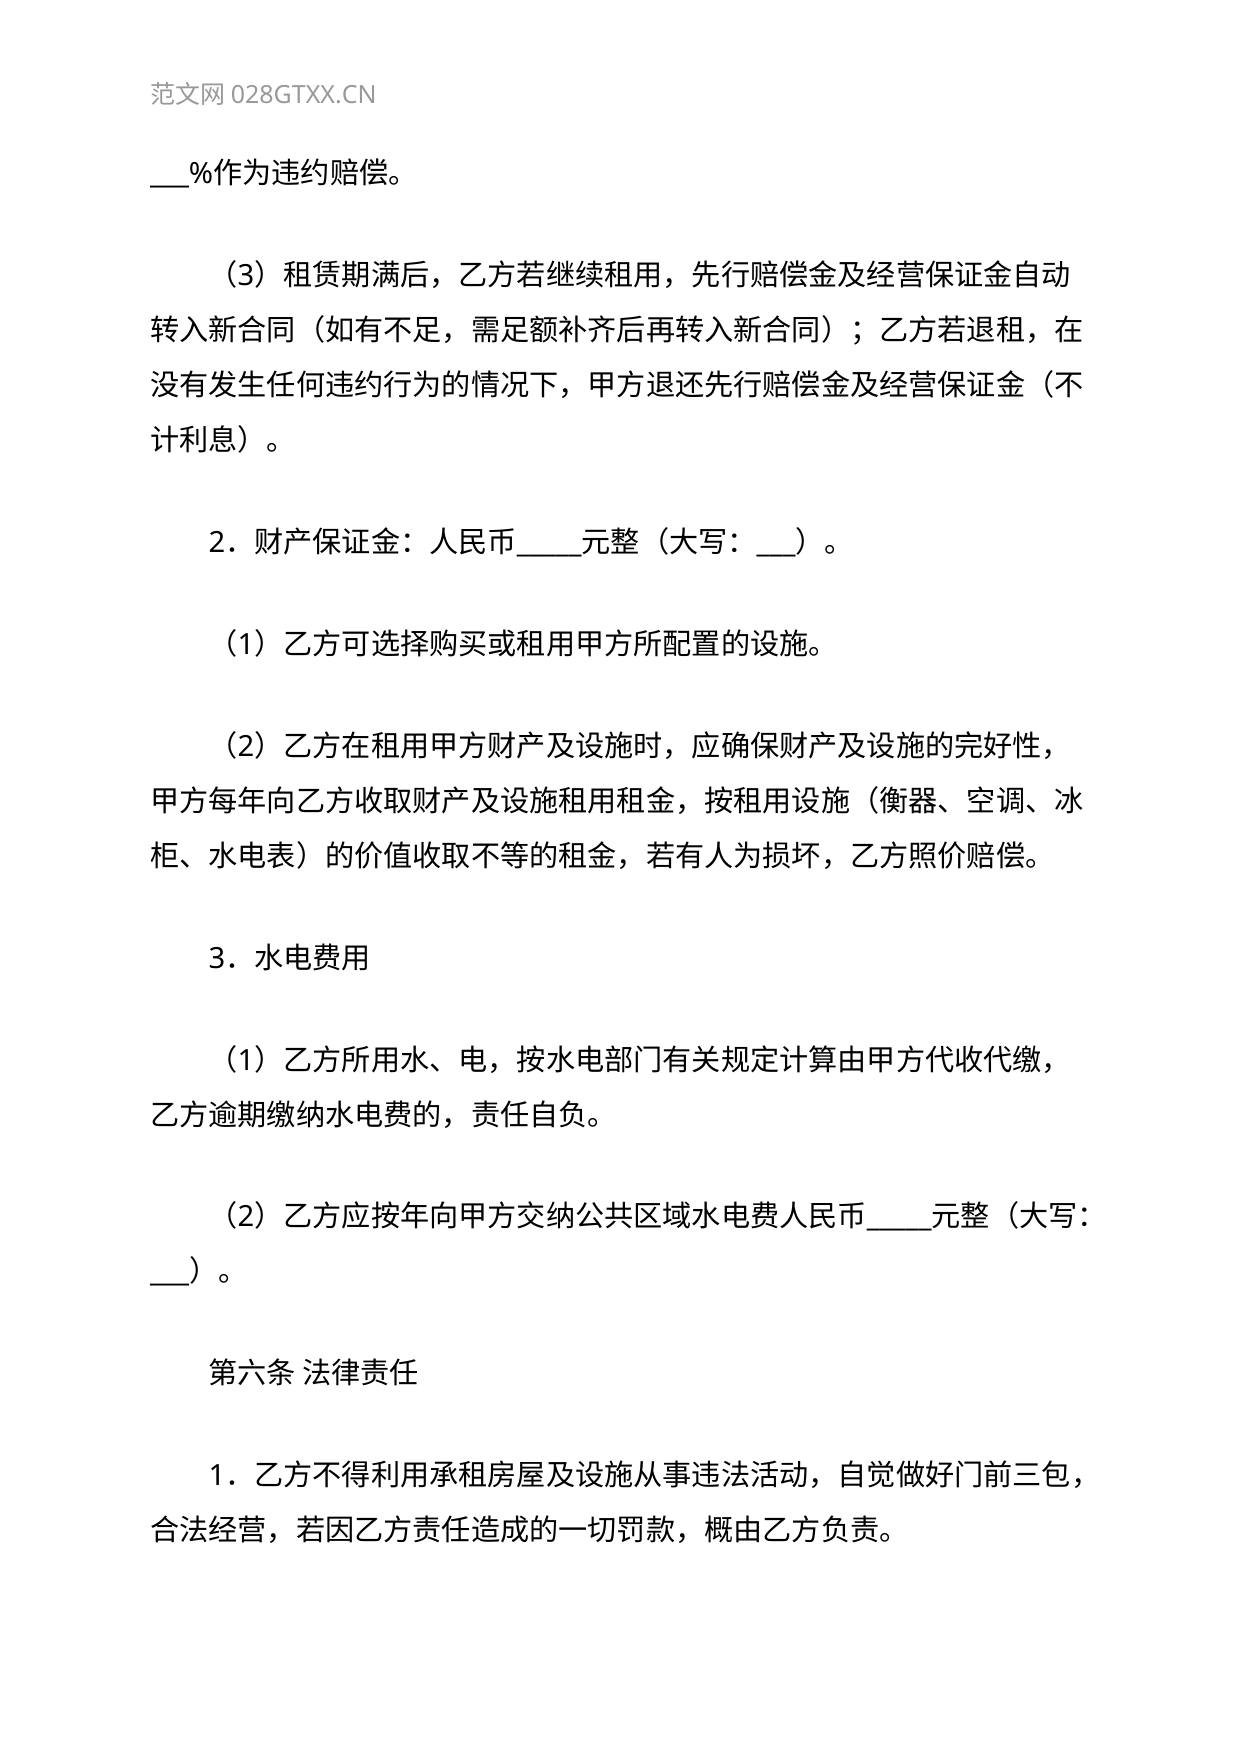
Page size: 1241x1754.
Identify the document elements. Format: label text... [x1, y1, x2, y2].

text （2）乙方在租用甲方财产及设施时，应确保财产及设施的完好性，甲方每年向乙方收取财产及设施租用租金，按租用设施（衡器、空调、冰柜、水电表）的价值收取不等的租金，若有人为损坏，乙方照价赔偿。 [150, 722, 1090, 875]
text （2）乙方应按年向甲方交纳公共区域水电费人民币_____元整（大写：___）。 [150, 1193, 1090, 1290]
text （3）租赁期满后，乙方若继续租用，先行赔偿金及经营保证金自动转入新合同（如有不足，需足额补齐后再转入新合同）；乙方若退租，在没有发生任何违约行为的情况下，甲方退还先行赔偿金及经营保证金（不计利息）。 [150, 252, 1090, 459]
text 2．财产保证金：人民币_____元整（大写：___）。 [150, 518, 1090, 561]
text 3．水电费用 [150, 934, 1090, 977]
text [150, 150, 1090, 192]
text （1）乙方所用水、电，按水电部门有关规定计算由甲方代收代缴，乙方逾期缴纳水电费的，责任自负。 [150, 1036, 1090, 1133]
text 第六条 法律责任 [150, 1350, 1090, 1392]
text 1．乙方不得利用承租房屋及设施从事违法活动，自觉做好门前三包，合法经营，若因乙方责任造成的一切罚款，概由乙方负责。 [150, 1452, 1090, 1549]
text （1）乙方可选择购买或租用甲方所配置的设施。 [150, 621, 1090, 663]
